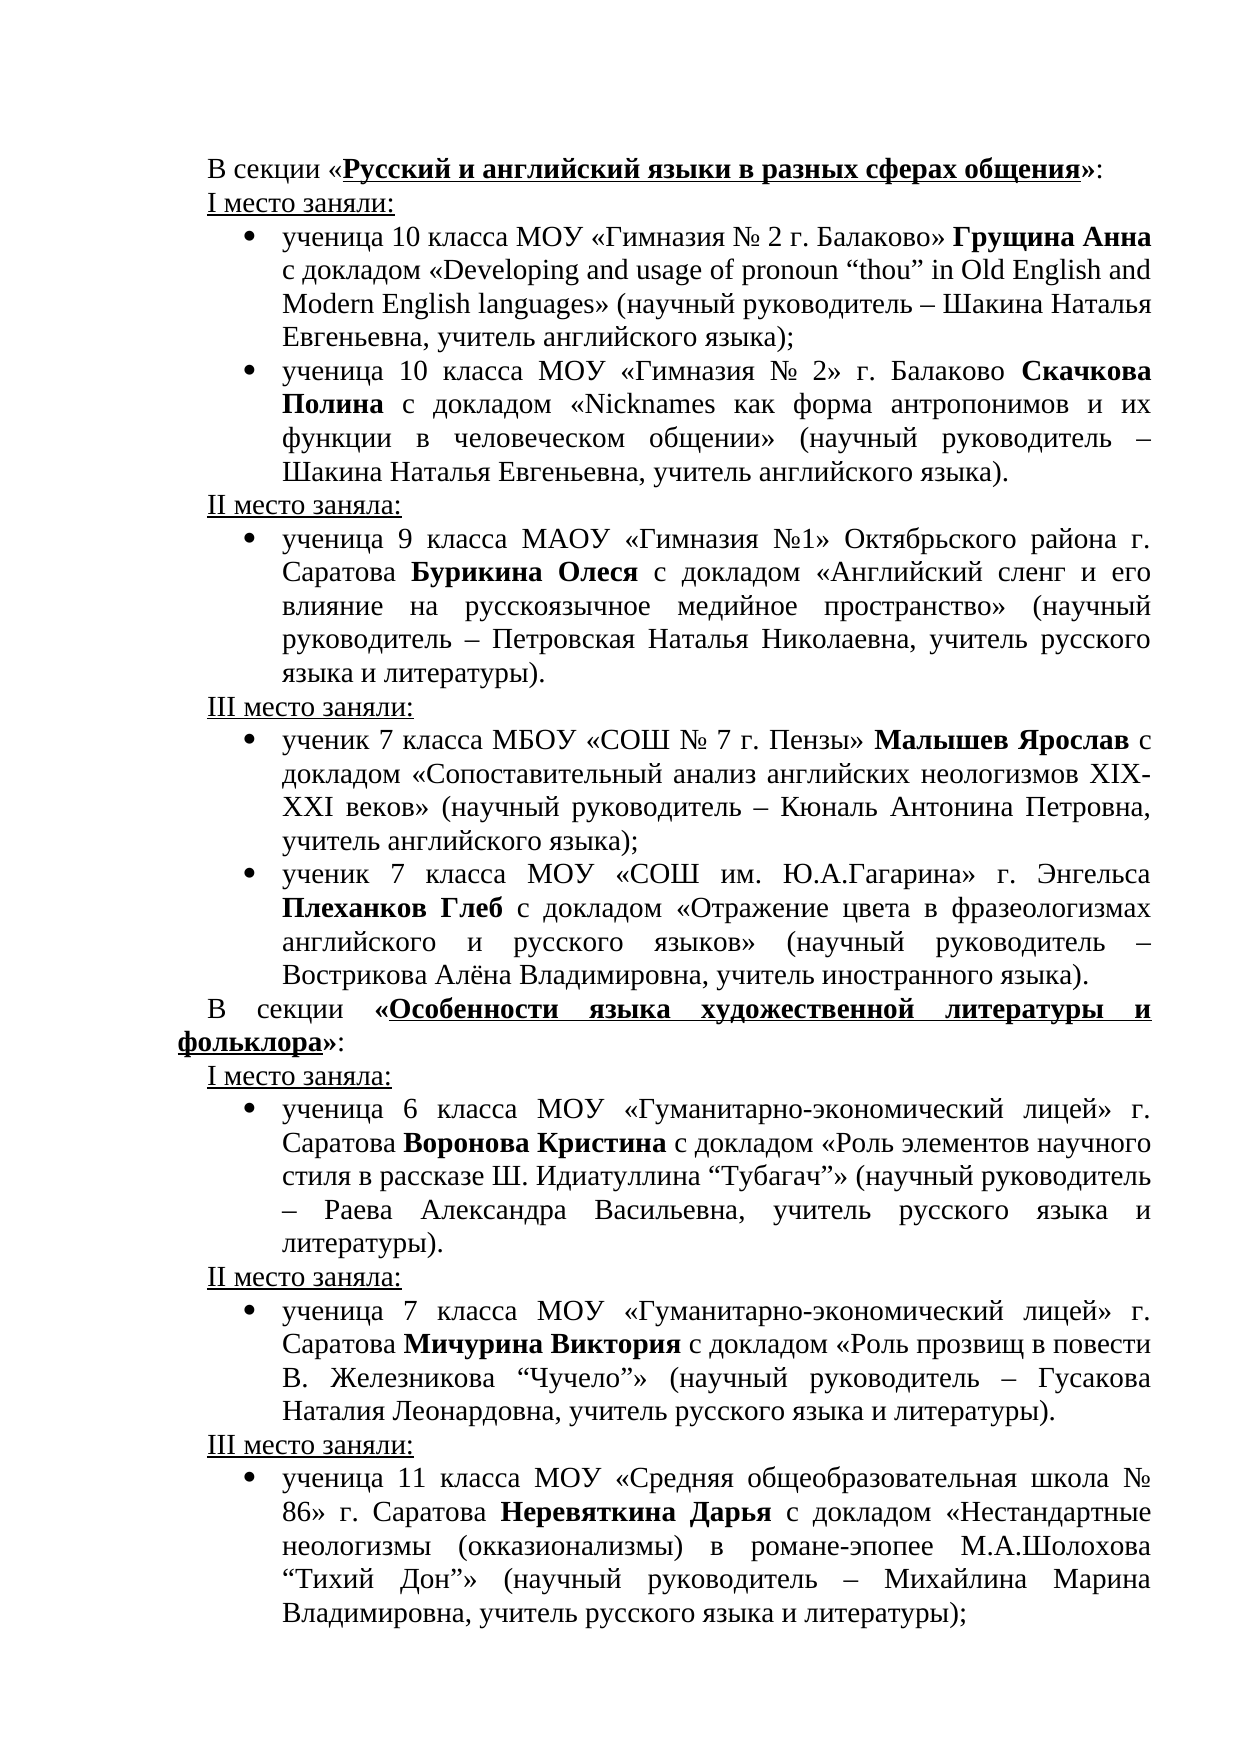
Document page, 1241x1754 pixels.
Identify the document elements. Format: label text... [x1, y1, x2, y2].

list ученица 6 класса МОУ «Гуманитарно-экономический лицей» г. Саратова Воронова Кристина с докладом «Роль элементов научного стиля в рассказе Ш. Идиатуллина “Тубагач”» (научный руководитель – Раева Александра Васильевна, учитель русского языка и литературы). [244, 1091, 1152, 1259]
text II место заняла: [177, 487, 1152, 521]
text I место заняла: [177, 1058, 1152, 1091]
list ученица 9 класса МАОУ «Гимназия №1» Октябрьского района г. Саратова Бурикина Олеся с докладом «Английский сленг и его влияние на русскоязычное медийное пространство» (научный руководитель – Петровская Наталья Николаевна, учитель русского языка и литературы). [244, 521, 1152, 689]
list ученик 7 класса МОУ «СОШ им. Ю.А.Гагарина» г. Энгельса Плеханков Глеб с докладом «Отражение цвета в фразеологизмах английского и русского языков» (научный руководитель – Вострикова Алёна Владимировна, учитель иностранного языка). [244, 856, 1152, 991]
list ученица 11 класса МОУ «Средняя общеобразовательная школа № 86» г. Саратова Неревяткина Дарья с докладом «Нестандартные неологизмы (окказионализмы) в романе-эпопее М.А.Шолохова “Тихий Дон”» (научный руководитель – Михайлина Марина Владимировна, учитель русского языка и литературы); [244, 1461, 1152, 1628]
text III место заняли: [177, 1427, 1152, 1461]
text III место заняли: [177, 689, 1152, 722]
text В секции «Особенности языка художественной литературы и фольклора»: [177, 991, 1152, 1058]
list ученица 10 класса МОУ «Гимназия № 2 г. Балаково» Грущина Анна с докладом «Developing and usage of pronoun “thou” in Old English and Modern English languages» (научный руководитель – Шакина Наталья Евгеньевна, учитель английского языка); [244, 219, 1152, 353]
list ученица 10 класса МОУ «Гимназия № 2» г. Балаково Скачкова Полина с докладом «Nicknames как форма антропонимов и их функции в человеческом общении» (научный руководитель – Шакина Наталья Евгеньевна, учитель английского языка). [244, 353, 1152, 487]
text II место заняла: [177, 1259, 1152, 1293]
text I место заняли: [177, 185, 1152, 219]
text В секции «Русский и английский языки в разных сферах общения»: [177, 152, 1152, 185]
list ученица 7 класса МОУ «Гуманитарно-экономический лицей» г. Саратова Мичурина Виктория с докладом «Роль прозвищ в повести В. Железникова “Чучело”» (научный руководитель – Гусакова Наталия Леонардовна, учитель русского языка и литературы). [244, 1293, 1152, 1427]
list ученик 7 класса МБОУ «СОШ № 7 г. Пензы» Малышев Ярослав с докладом «Сопоставительный анализ английских неологизмов XIX-XXI веков» (научный руководитель – Кюналь Антонина Петровна, учитель английского языка); [244, 722, 1152, 856]
